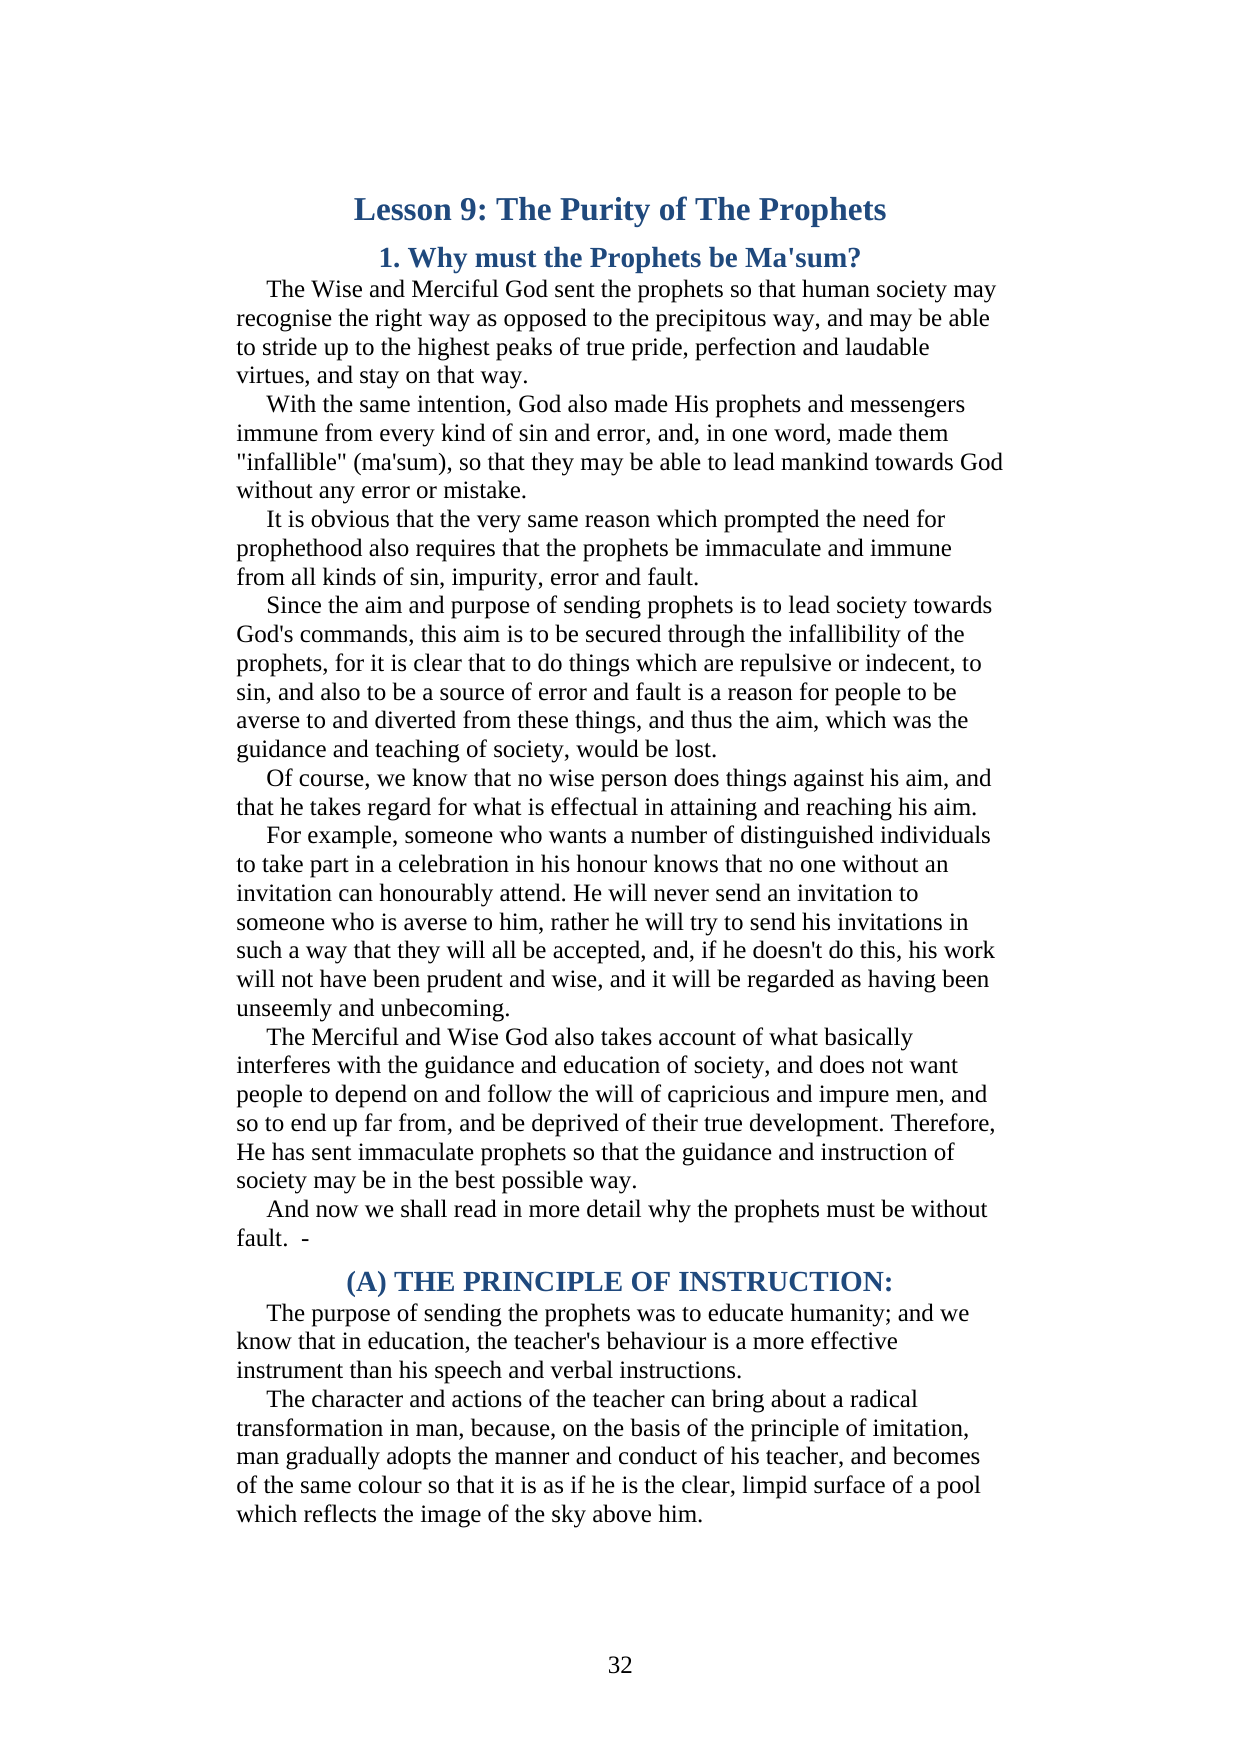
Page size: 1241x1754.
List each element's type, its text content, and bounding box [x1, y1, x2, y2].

text Since the aim and purpose of sending prophets is to lead society towards God's commands, this aim is to be secured through the infallibility of the prophets, for it is clear that to do things which are repulsive or indecent, to sin, and also to be a source of error and fault is a reason for people to be averse to and diverted from these things, and thus the aim, which was the guidance and teaching of society, would be lost. [236, 590, 1004, 763]
text It is obvious that the very same reason which prompted the need for prophethood also requires that the prophets be immaculate and immune from all kinds of sin, impurity, error and fault. [236, 504, 1004, 590]
subtitle Lesson 9: The Purity of The Prophets [236, 190, 1004, 228]
text The purpose of sending the prophets was to educate humanity; and we know that in education, the teacher's behaviour is a more effective instrument than his speech and verbal instructions. [236, 1298, 1004, 1384]
subtitle (A) THE PRINCIPLE OF INSTRUCTION: [236, 1264, 1004, 1298]
text And now we shall read in more detail why the prophets must be without fault. - [236, 1194, 1004, 1252]
text For example, someone who wants a number of distinguished individuals to take part in a celebration in his honour knows that no one without an invitation can honourably attend. He will never send an invitation to someone who is averse to him, rather he will try to send his invitations in such a way that they will all be accepted, and, if he doesn't do this, his work will not have been prudent and wise, and it will be regarded as having been unseemly and unbecoming. [236, 820, 1004, 1022]
text Of course, we know that no wise person does things against his aim, and that he takes regard for what is effectual in attaining and reaching his aim. [236, 763, 1004, 820]
text The Merciful and Wise God also takes account of what basically interferes with the guidance and education of society, and does not want people to depend on and follow the will of capricious and impure men, and so to end up far from, and be deprived of their true development. Therefore, He has sent immaculate prophets so that the guidance and instruction of society may be in the best possible way. [236, 1022, 1004, 1194]
text With the same intention, God also made His prophets and messengers immune from every kind of sin and error, and, in one word, made them "infallible" (ma'sum), so that they may be able to lead mankind towards God without any error or mistake. [236, 389, 1004, 504]
text The Wise and Merciful God sent the prophets so that human society may recognise the right way as opposed to the precipitous way, and may be able to stride up to the highest peaks of true pride, perfection and laudable virtues, and stay on that way. [236, 274, 1004, 389]
text The character and actions of the teacher can bring about a radical transformation in man, because, on the basis of the principle of imitation, man gradually adopts the manner and conduct of his teacher, and becomes of the same colour so that it is as if he is the clear, limpid surface of a pool which reflects the image of the sky above him. [236, 1384, 1004, 1528]
subtitle 1. Why must the Prophets be Ma'sum? [236, 241, 1004, 274]
